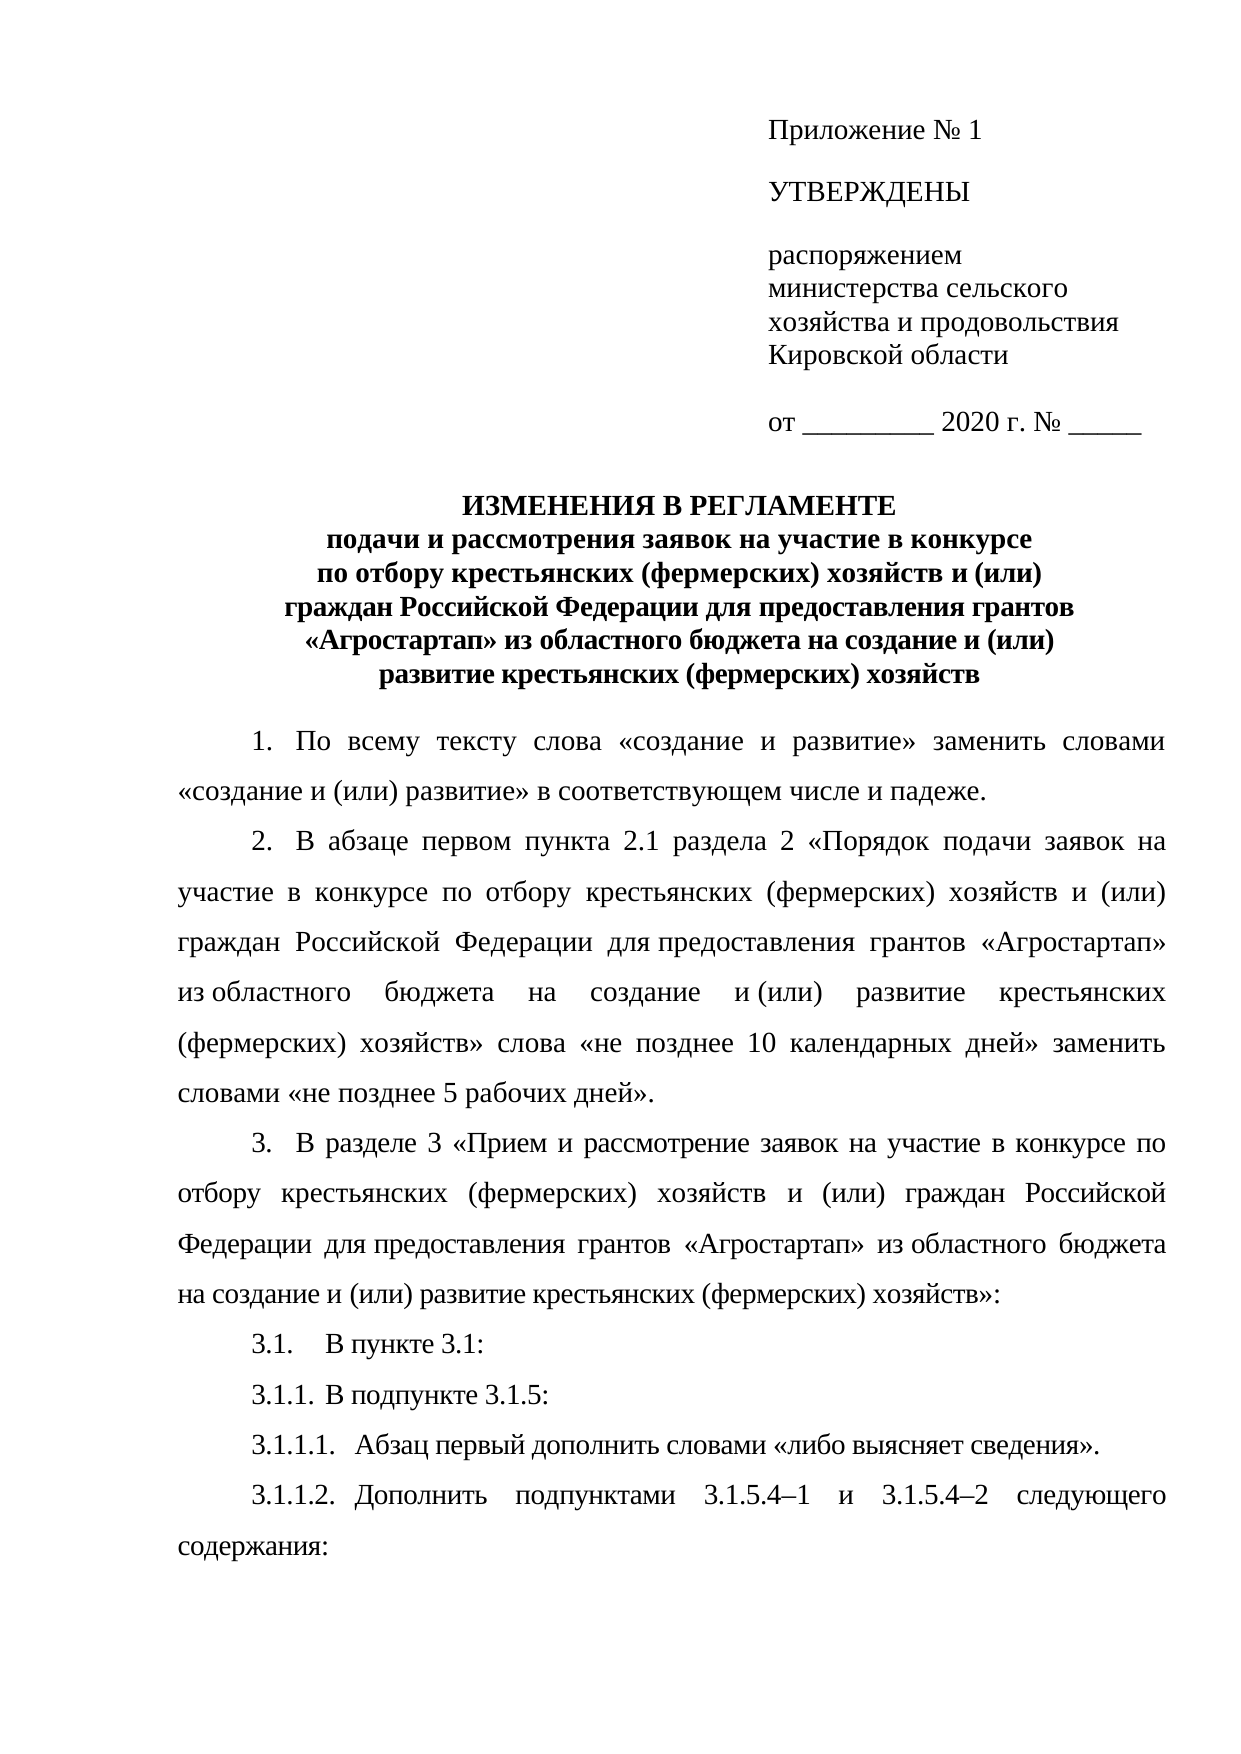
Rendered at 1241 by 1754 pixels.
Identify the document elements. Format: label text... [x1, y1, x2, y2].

list В абзаце первом пункта 2.1 раздела 2 «Порядок подачи заявок на участие в конкурсе по отбору крестьянских (фермерских) хозяйств и (или) граждан Российской Федерации для предоставления грантов «Агростартап» из областного бюджета на создание и (или) развитие крестьянских (фермерских) хозяйств» слова «не позднее 10 календарных дней» заменить словами «не позднее 5 рабочих дней». [177, 823, 1166, 1108]
text распоряжением [768, 237, 1166, 270]
list Дополнить подпунктами 3.1.5.4–1 и 3.1.5.4–2 следующего содержания: [177, 1477, 1166, 1561]
list В пункте 3.1: [177, 1327, 1166, 1360]
list По всему тексту слова «создание и развитие» заменить словами «создание и (или) развитие» в соответствующем числе и падеже. [177, 723, 1166, 807]
text подачи и рассмотрения заявок на участие в конкурсе по отбору крестьянских (фермерских) хозяйств и (или) граждан Российской Федерации для предоставления грантов «Агростартап» из областного бюджета на создание и (или) развитие крестьянских (фермерских) хозяйств [266, 522, 1093, 689]
text ИЗМЕНЕНИЯ В РЕГЛАМЕНТЕ [266, 488, 1093, 522]
list Абзац первый дополнить словами «либо выясняет сведения». [177, 1427, 1166, 1461]
text УТВЕРЖДЕНЫ [768, 174, 1166, 208]
text министерства сельского [768, 270, 1166, 304]
list В разделе 3 «Прием и рассмотрение заявок на участие в конкурсе по отбору крестьянских (фермерских) хозяйств и (или) граждан Российской Федерации для предоставления грантов «Агростартап» из областного бюджета на создание и (или) развитие крестьянских (фермерских) хозяйств»: [177, 1125, 1166, 1310]
text Приложение № 1 [768, 112, 1166, 146]
text от _________ 2020 г. № _____ [177, 404, 1166, 438]
text Кировской области [768, 337, 1166, 371]
list В подпункте 3.1.5: [177, 1377, 1166, 1410]
text хозяйства и продовольствия [768, 304, 1166, 337]
